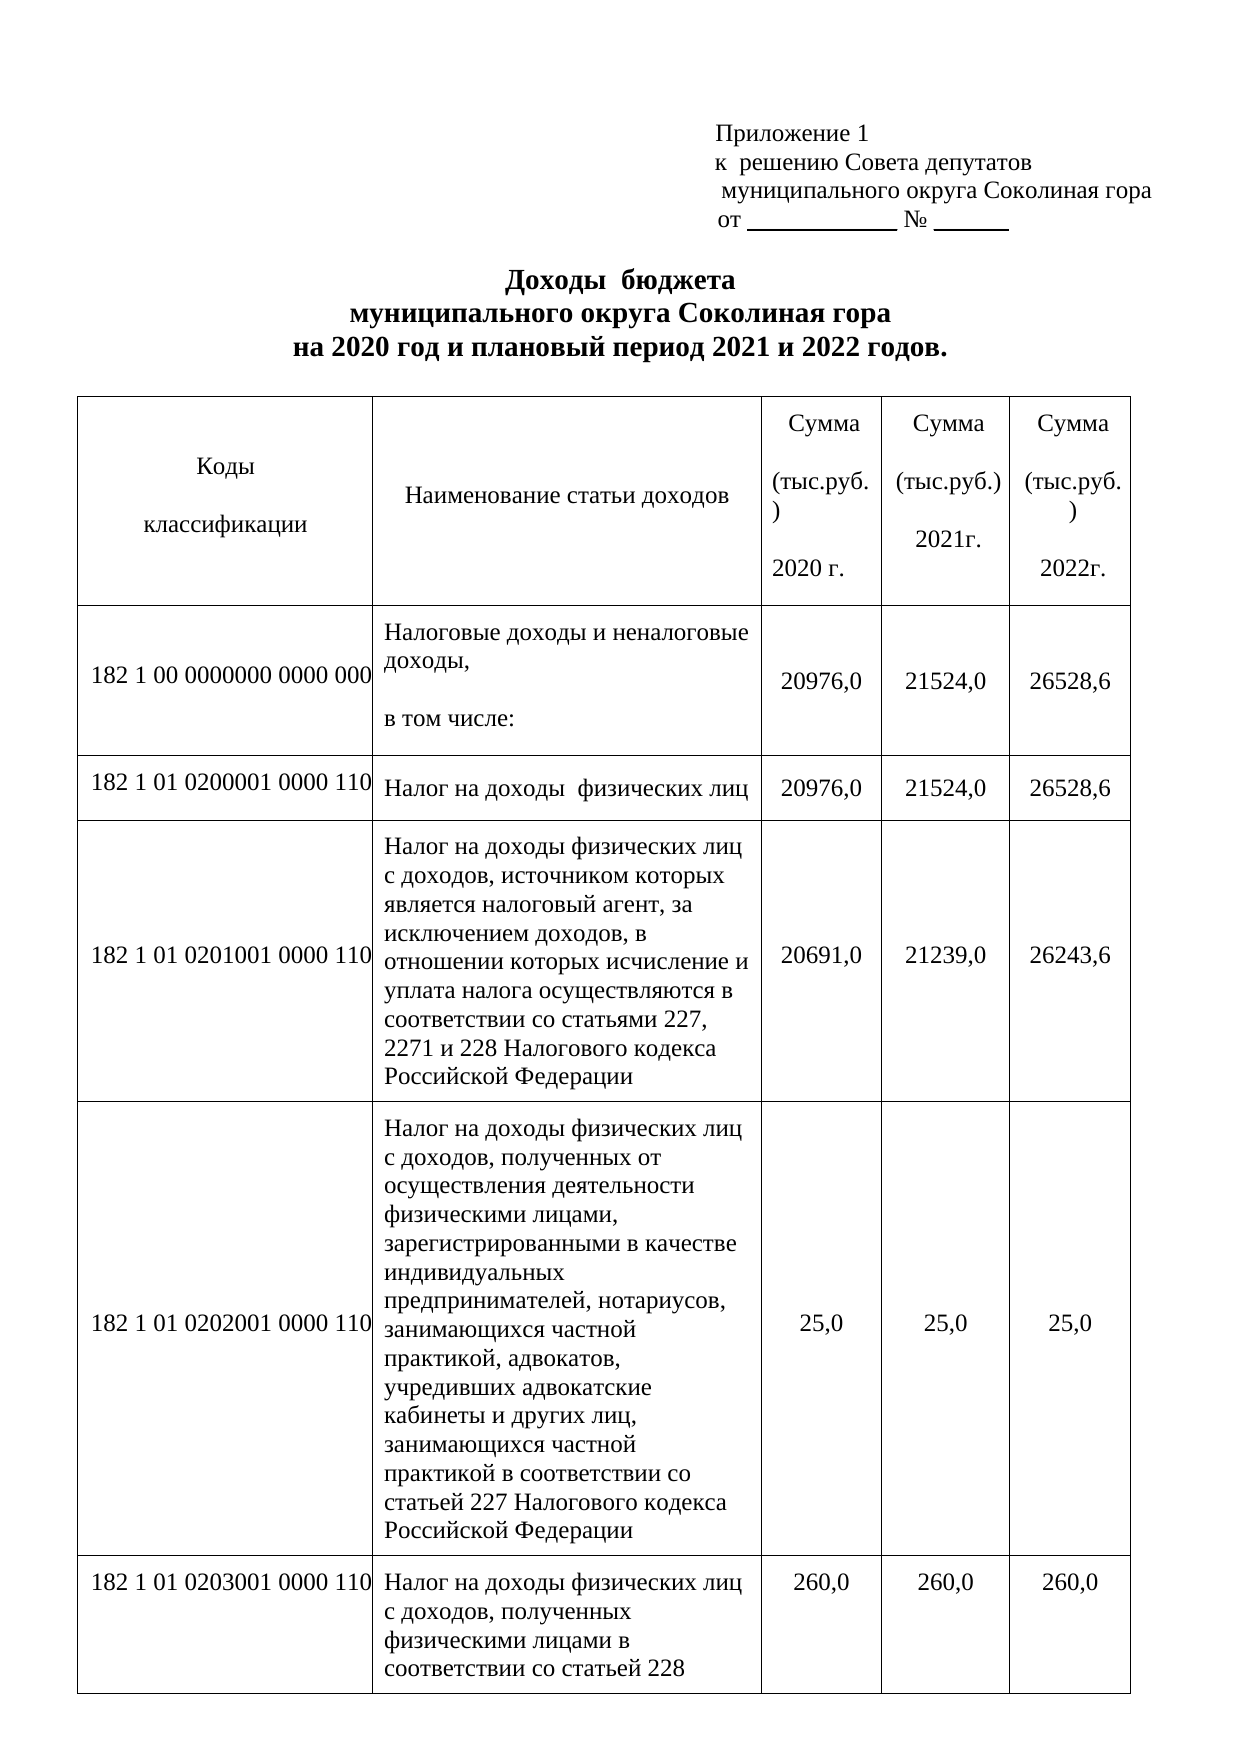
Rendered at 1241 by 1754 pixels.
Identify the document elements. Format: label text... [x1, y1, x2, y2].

text муниципального округа Соколиная гора [89, 176, 1152, 204]
table_cell 182 1 01 0201001 0000 110 [78, 821, 372, 1101]
table_cell 20976,0 [762, 756, 881, 819]
table_cell 26528,6 [1010, 606, 1130, 755]
table_header Сумма (тыс.руб.) 2020 г. [762, 397, 881, 605]
table_cell 21239,0 [882, 821, 1009, 1101]
table_cell 26528,6 [1010, 756, 1130, 819]
table_cell Налог на доходы физических лиц с доходов, полученных от осуществления деятельности физическими лицами, зарегистрированными в качестве индивидуальных предпринимателей, нотариусов, занимающихся частной практикой, адвокатов, учредивших адвокатские кабинеты и других лиц, занимающихся частной практикой в соответствии со статьей 227 Налогового кодекса Российской Федерации [373, 1102, 761, 1555]
table_cell 182 1 00 0000000 0000 000 [78, 606, 372, 755]
table_cell 21524,0 [882, 756, 1009, 819]
table_cell Налоговые доходы и неналоговые доходы, в том числе: [373, 606, 761, 755]
table_cell 20691,0 [762, 821, 881, 1101]
table_cell 260,0 [1010, 1556, 1130, 1693]
text Доходы бюджета [89, 262, 1152, 295]
table_cell Налог на доходы физических лиц [373, 756, 761, 819]
table_cell 20976,0 [762, 606, 881, 755]
table_header Сумма (тыс.руб.) 2021г. [882, 397, 1009, 605]
text от ____________ № ______ [89, 204, 1152, 233]
table_cell 21524,0 [882, 606, 1009, 755]
text на 2020 год и плановый период 2021 и 2022 годов. [89, 329, 1152, 362]
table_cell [373, 1556, 761, 1693]
table_cell 182 1 01 0200001 0000 110 [78, 756, 372, 819]
table_cell 182 1 01 0202001 0000 110 [78, 1102, 372, 1555]
text муниципального округа Соколиная гора [89, 295, 1152, 329]
table_header Коды классификации [78, 397, 372, 605]
text к решению Совета депутатов [89, 147, 1152, 176]
table_header Наименование статьи доходов [373, 397, 761, 605]
table_cell 260,0 [762, 1556, 881, 1693]
text Приложение 1 [89, 118, 1152, 147]
table_cell 25,0 [762, 1102, 881, 1555]
table_header Сумма (тыс.руб.) 2022г. [1010, 397, 1130, 605]
table_cell 260,0 [882, 1556, 1009, 1693]
table_cell 26243,6 [1010, 821, 1130, 1101]
table_cell 25,0 [882, 1102, 1009, 1555]
table_cell Налог на доходы физических лиц с доходов, источником которых является налоговый агент, за исключением доходов, в отношении которых исчисление и уплата налога осуществляются в соответствии со статьями 227, 2271 и 228 Налогового кодекса Российской Федерации [373, 821, 761, 1101]
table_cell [78, 1556, 372, 1693]
table_cell 25,0 [1010, 1102, 1130, 1555]
